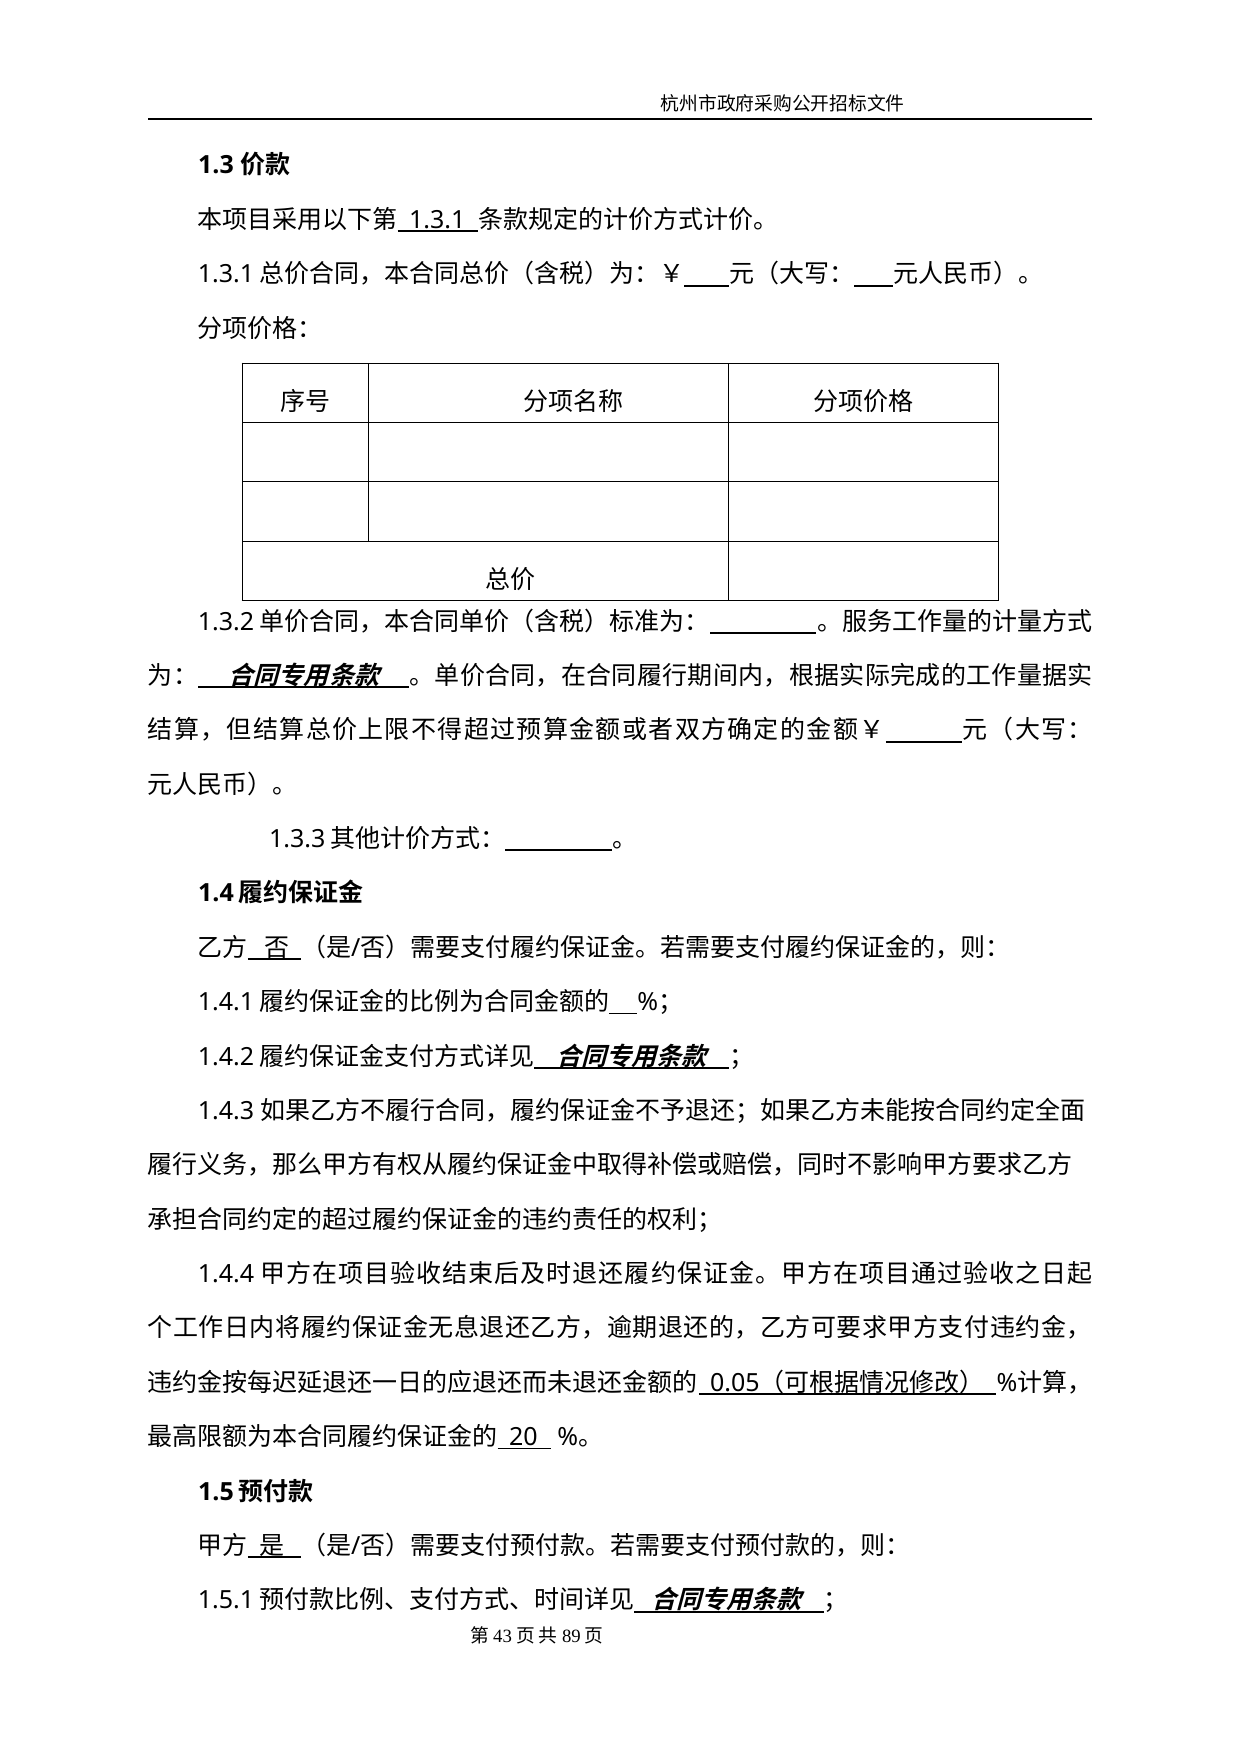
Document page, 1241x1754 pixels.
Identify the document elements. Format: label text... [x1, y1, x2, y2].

text 1.3 价款 [148, 145, 1092, 181]
text 本项目采用以下第 1.3.1 条款规定的计价方式计价。 [148, 199, 1092, 236]
table_cell [729, 482, 998, 541]
text 1.4.2履约保证金支付方式详见 合同专用条款 ； [148, 1036, 1092, 1072]
subtitle 1.3.3其他计价方式： 。 [193, 818, 1092, 855]
table_cell [369, 482, 728, 541]
table_cell [729, 542, 998, 600]
text 1.4.4甲方在项目验收结束后及时退还履约保证金。甲方在项目通过验收之日起 个工作日内将履约保证金无息退还乙方，逾期退还的，乙方可要求甲方支付违约金，违约金按每迟延退还一日的应退还而未退还金额的 0.05（可根据情况修改） %计算，最高限额为本合同履约保证金的 20 %。 [148, 1253, 1092, 1453]
table_cell [369, 423, 728, 481]
text 乙方 否 （是/否）需要支付履约保证金。若需要支付履约保证金的，则： [148, 927, 1092, 963]
table_header 分项价格 [729, 364, 998, 422]
text 1.5.1预付款比例、支付方式、时间详见 合同专用条款 ； [148, 1580, 1092, 1616]
text 1.4履约保证金 [148, 873, 1092, 909]
text 1.3.1总价合同，本合同总价（含税）为：￥ 元（大写： 元人民币）。 [148, 254, 1092, 290]
table_header 分项名称 [369, 364, 728, 422]
table_cell [243, 423, 368, 481]
table_cell [729, 423, 998, 481]
text 1.4.1履约保证金的比例为合同金额的 %； [148, 982, 1092, 1018]
text 甲方 是 （是/否）需要支付预付款。若需要支付预付款的，则： [148, 1525, 1092, 1562]
table_cell [243, 482, 368, 541]
table_cell 总价 [243, 542, 728, 600]
text 分项价格： [148, 308, 1092, 344]
table_header 序号 [243, 364, 368, 422]
text 1.5预付款 [148, 1471, 1092, 1507]
text 1.3.2单价合同，本合同单价（含税）标准为： 。服务工作量的计量方式为： 合同专用条款 。单价合同，在合同履行期间内，根据实际完成的工作量据实结算，但结算总价上限不得超过预算金额或者双方确定的金额￥ 元（大写： 元人民币）。 [148, 601, 1092, 800]
subtitle 1.4.3 如果乙方不履行合同，履约保证金不予退还；如果乙方未能按合同约定全面履行义务，那么甲方有权从履约保证金中取得补偿或赔偿，同时不影响甲方要求乙方承担合同约定的超过履约保证金的违约责任的权利； [148, 1090, 1092, 1235]
